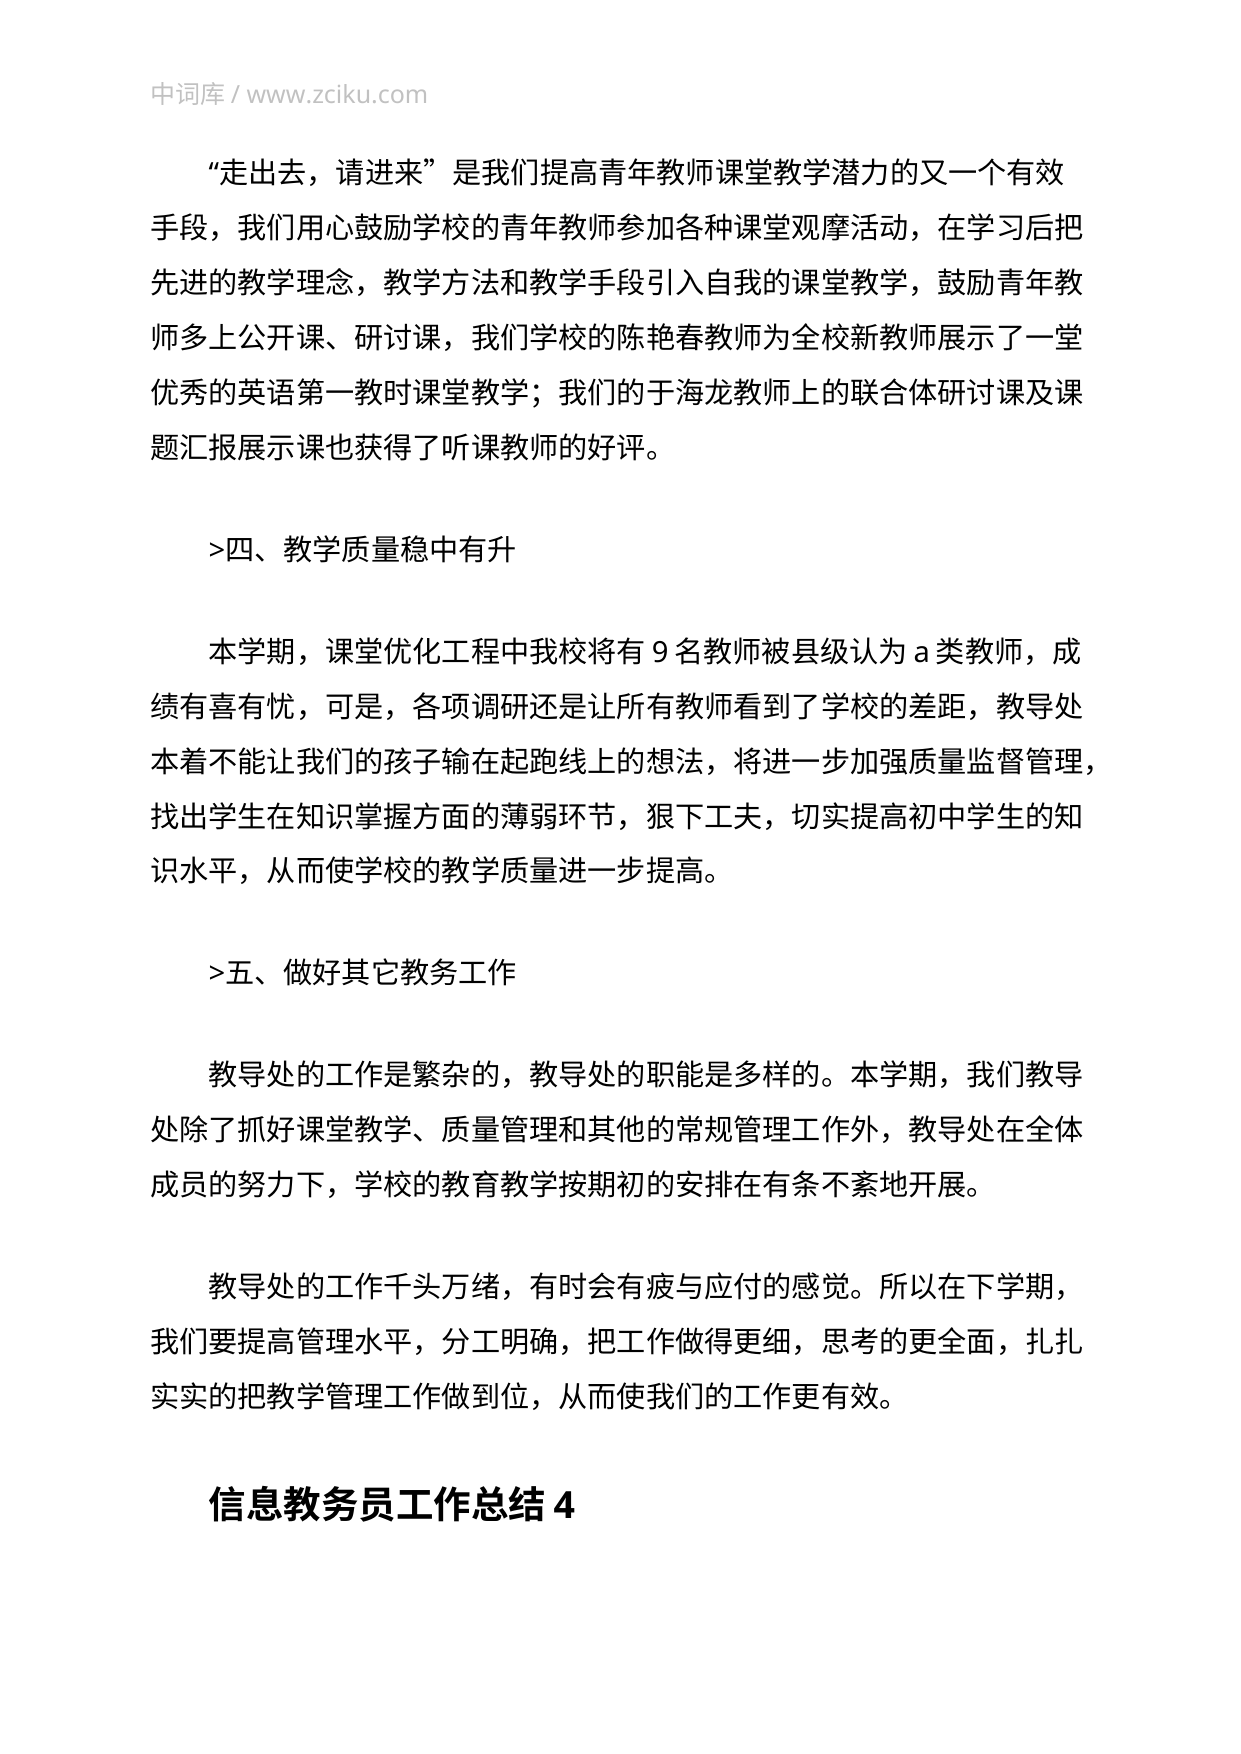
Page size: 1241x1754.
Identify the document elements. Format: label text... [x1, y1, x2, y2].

text 教导处的工作是繁杂的，教导处的职能是多样的。本学期，我们教导处除了抓好课堂教学、质量管理和其他的常规管理工作外，教导处在全体成员的努力下，学校的教育教学按期初的安排在有条不紊地开展。 [150, 1052, 1090, 1204]
text “走出去，请进来”是我们提高青年教师课堂教学潜力的又一个有效手段，我们用心鼓励学校的青年教师参加各种课堂观摩活动，在学习后把先进的教学理念，教学方法和教学手段引入自我的课堂教学，鼓励青年教师多上公开课、研讨课，我们学校的陈艳春教师为全校新教师展示了一堂优秀的英语第一教时课堂教学；我们的于海龙教师上的联合体研讨课及课题汇报展示课也获得了听课教师的好评。 [150, 150, 1090, 467]
text 教导处的工作千头万绪，有时会有疲与应付的感觉。所以在下学期，我们要提高管理水平，分工明确，把工作做得更细，思考的更全面，扎扎实实的把教学管理工作做到位，从而使我们的工作更有效。 [150, 1263, 1090, 1415]
text 信息教务员工作总结4 [150, 1475, 1090, 1529]
text >四、教学质量稳中有升 [150, 526, 1090, 569]
text >五、做好其它教务工作 [150, 950, 1090, 992]
text 本学期，课堂优化工程中我校将有9名教师被县级认为a类教师，成绩有喜有忧，可是，各项调研还是让所有教师看到了学校的差距，教导处本着不能让我们的孩子输在起跑线上的想法，将进一步加强质量监督管理，找出学生在知识掌握方面的薄弱环节，狠下工夫，切实提高初中学生的知识水平，从而使学校的教学质量进一步提高。 [150, 628, 1090, 890]
